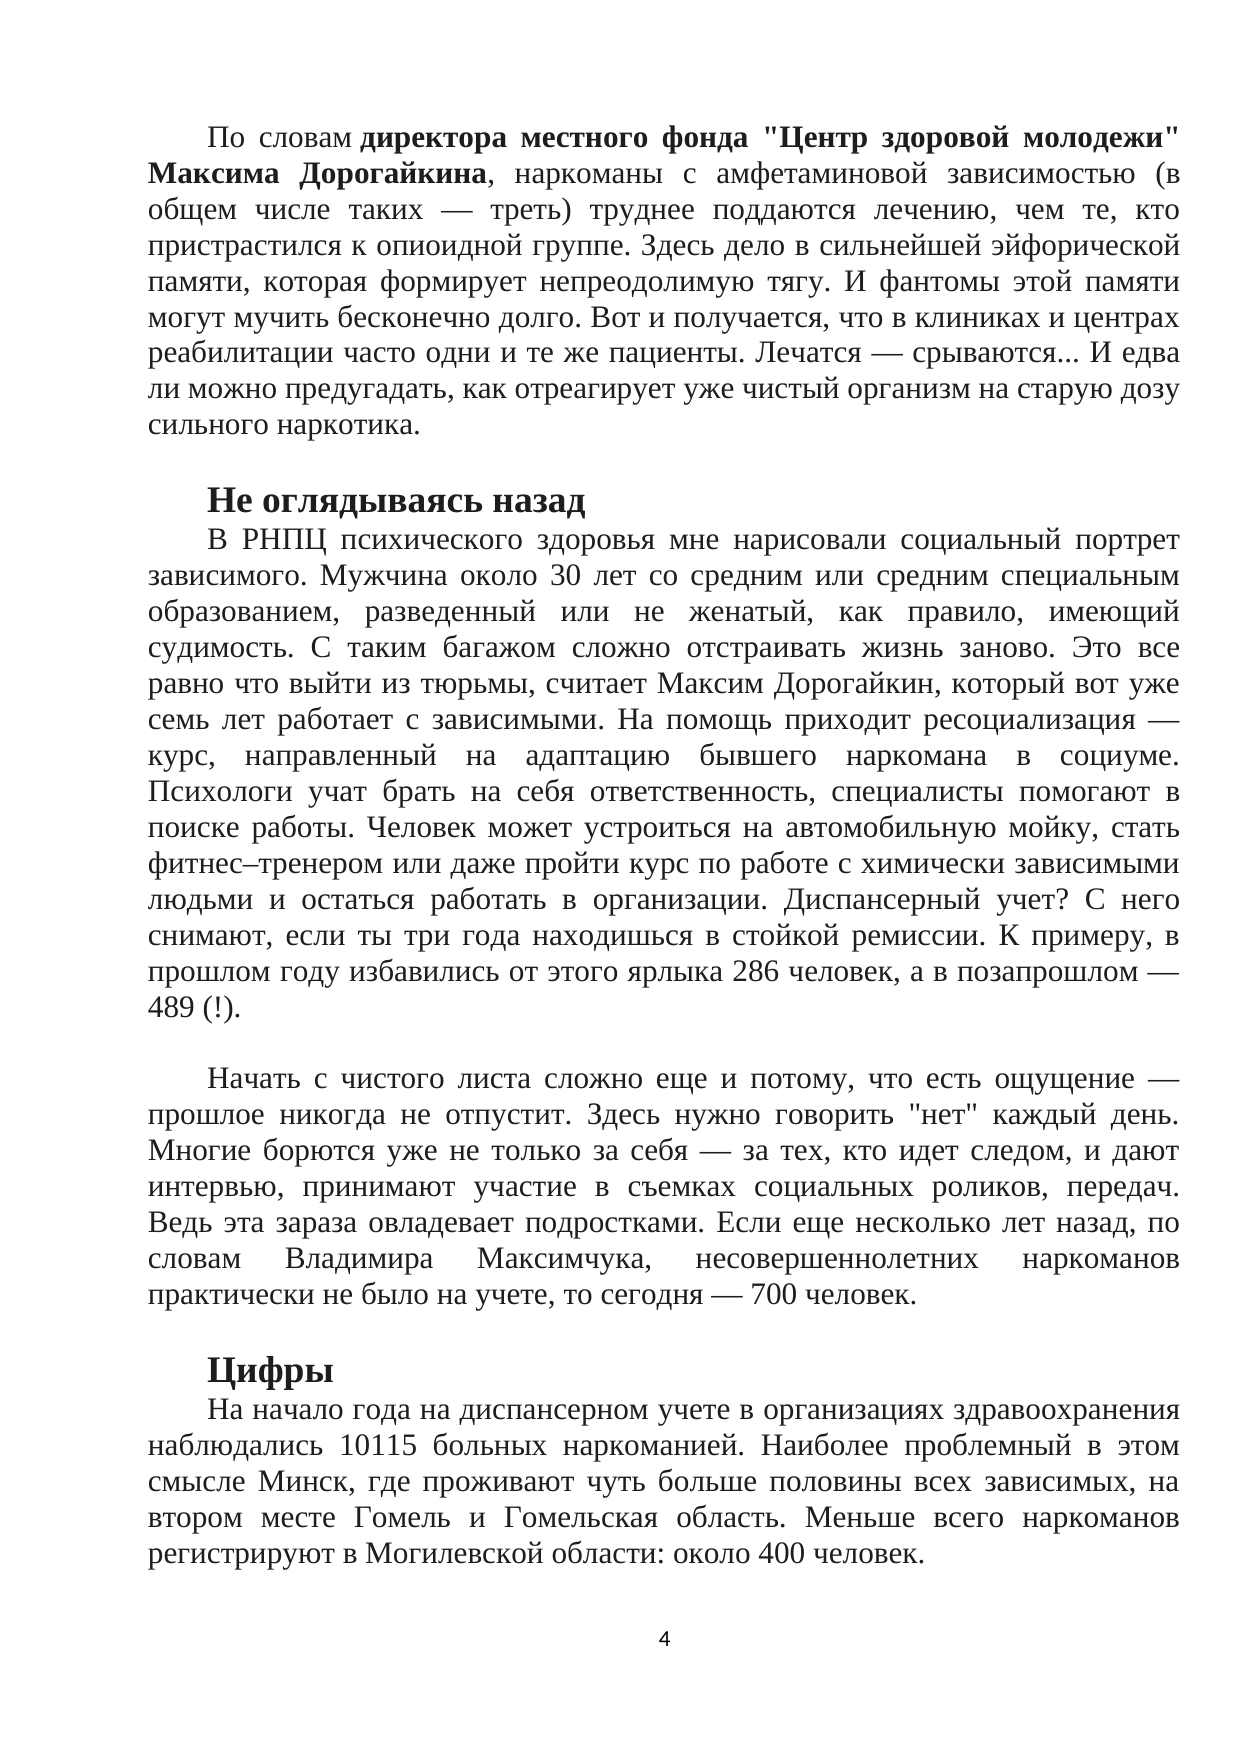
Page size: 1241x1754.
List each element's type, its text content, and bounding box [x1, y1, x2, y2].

text В РНПЦ психического здоровья мне нарисовали социальный портрет зависимого. Мужчина около 30 лет со средним или средним специальным образованием, разведенный или не женатый, как правило, имеющий судимость. С таким багажом сложно отстраивать жизнь заново. Это все равно что выйти из тюрьмы, считает Максим Дорогайкин, который вот уже семь лет работает с зависимыми. На помощь приходит ресоциализация — курс, направленный на адаптацию бывшего наркомана в социуме. Психологи учат брать на себя ответственность, специалисты помогают в поиске работы. Человек может устроиться на автомобильную мойку, стать фитнес–тренером или даже пройти курс по работе с химически зависимыми людьми и остаться работать в организации. Диспансерный учет? С него снимают, если ты три года находишься в стойкой ремиссии. К примеру, в прошлом году избавились от этого ярлыка 286 человек, а в позапрошлом — 489 (!). [148, 521, 1181, 1024]
text На начало года на диспансерном учете в организациях здравоохранения наблюдались 10115 больных наркоманией. Наиболее проблемный в этом смысле Минск, где проживают чуть больше половины всех зависимых, на втором месте Гомель и Гомельская область. Меньше всего наркоманов регистрируют в Могилевской области: около 400 человек. [148, 1390, 1181, 1570]
text Цифры [148, 1347, 1181, 1390]
text Начать с чистого листа сложно еще и потому, что есть ощущение — прошлое никогда не отпустит. Здесь нужно говорить "нет" каждый день. Многие борются уже не только за себя — за тех, кто идет следом, и дают интервью, принимают участие в съемках социальных роликов, передач. Ведь эта зараза овладевает подростками. Если еще несколько лет назад, по словам Владимира Максимчука, несовершеннолетних наркоманов практически не было на учете, то сегодня — 700 человек. [148, 1060, 1181, 1311]
text Не оглядываясь назад [148, 477, 1181, 521]
text По словам директора местного фонда "Центр здоровой молодежи" Максима Дорогайкина, наркоманы с амфетаминовой зависимостью (в общем числе таких — треть) труднее поддаются лечению, чем те, кто пристрастился к опиоидной группе. Здесь дело в сильнейшей эйфорической памяти, которая формирует непреодолимую тягу. И фантомы этой памяти могут мучить бесконечно долго. Вот и получается, что в клиниках и центрах реабилитации часто одни и те же пациенты. Лечатся — срываются... И едва ли можно предугадать, как отреагирует уже чистый организм на старую дозу сильного наркотика. [148, 118, 1181, 442]
